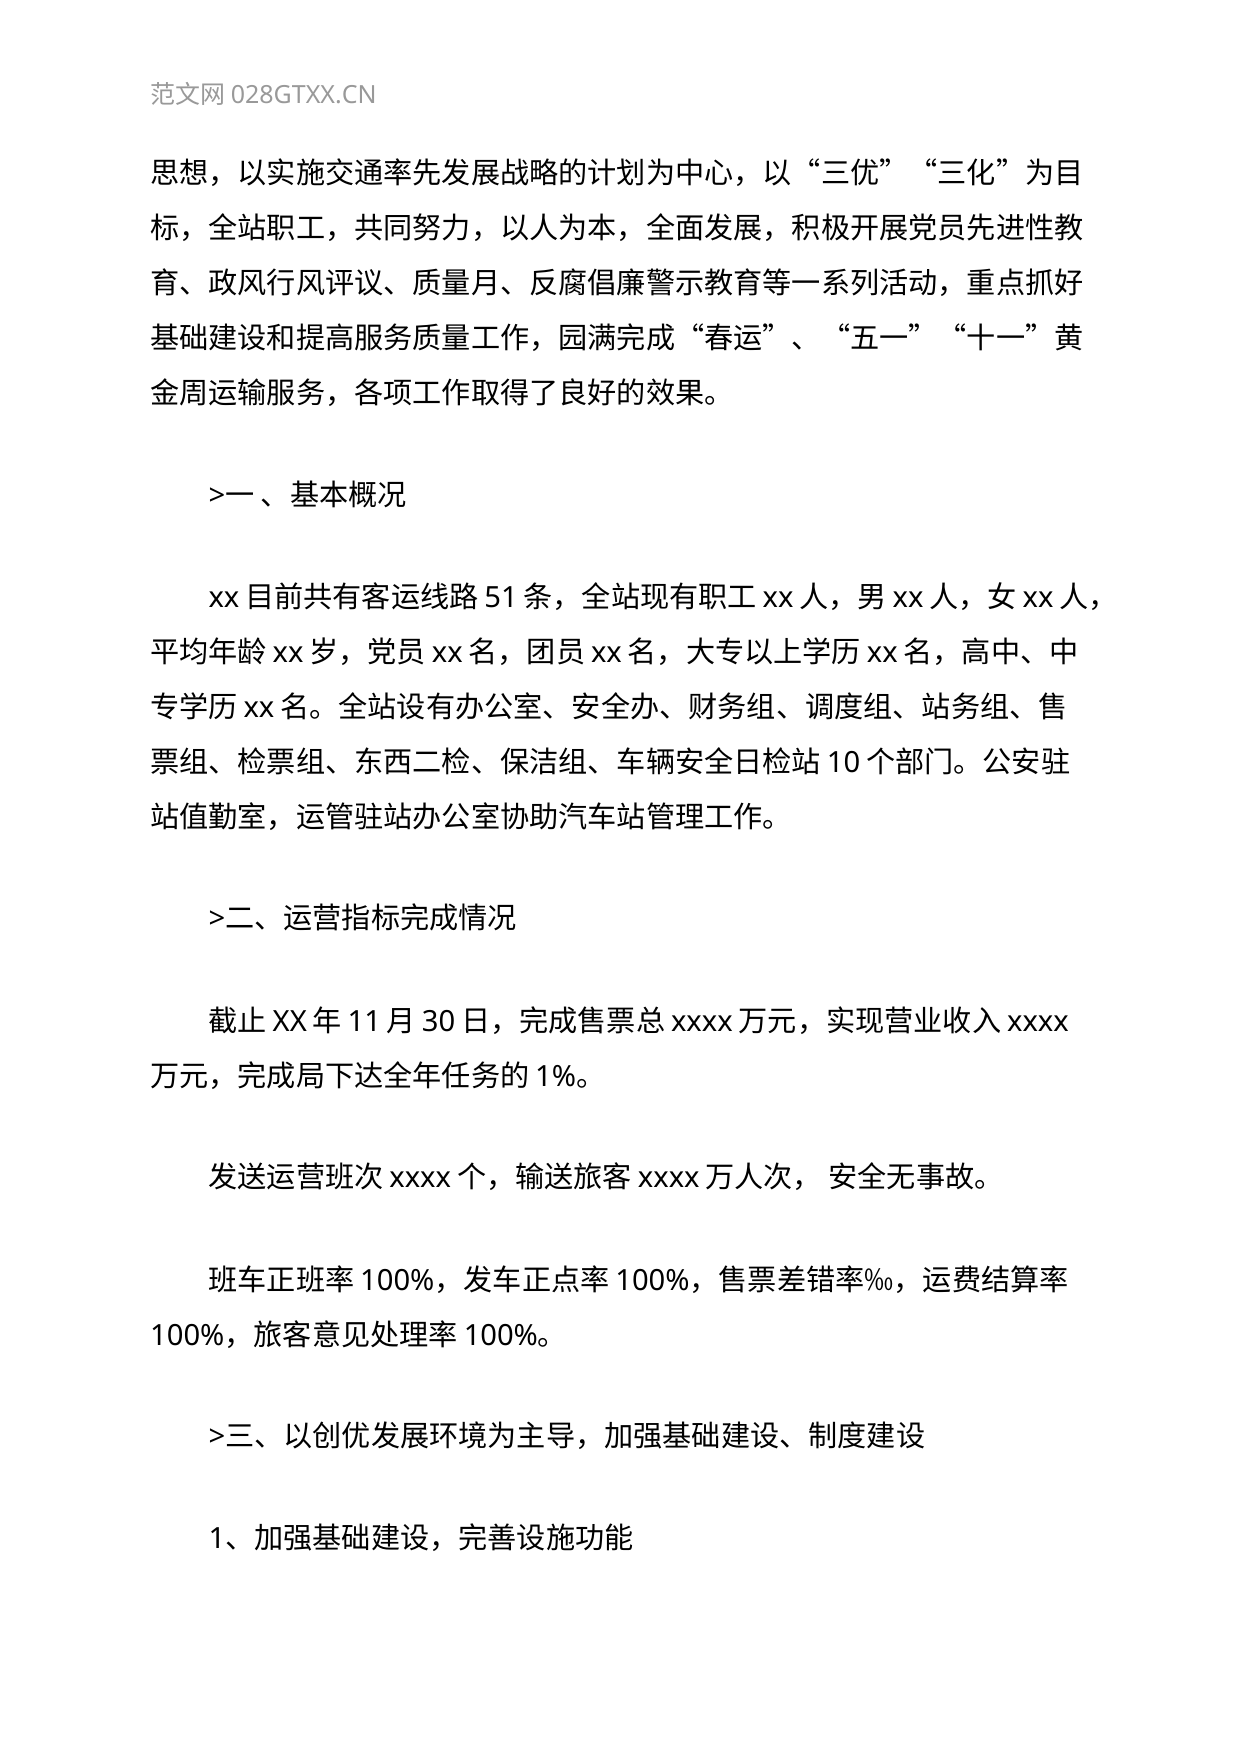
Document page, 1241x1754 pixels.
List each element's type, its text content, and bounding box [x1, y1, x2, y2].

text 发送运营班次xxxx个，输送旅客xxxx万人次， 安全无事故。 [150, 1154, 1090, 1196]
text xx目前共有客运线路51条，全站现有职工xx人，男xx人，女xx人，平均年龄xx岁，党员xx名，团员xx名，大专以上学历xx名，高中、中专学历xx名。全站设有办公室、安全办、财务组、调度组、站务组、售票组、检票组、东西二检、保洁组、车辆安全日检站10个部门。公安驻站值勤室，运管驻站办公室协助汽车站管理工作。 [150, 573, 1090, 836]
text 班车正班率100%，发车正点率100%，售票差错率‰，运费结算率100%，旅客意见处理率100%。 [150, 1256, 1090, 1353]
text 1、加强基础建设，完善设施功能 [150, 1515, 1090, 1557]
text >一 、基本概况 [150, 471, 1090, 514]
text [150, 150, 1090, 412]
text >三、以创优发展环境为主导，加强基础建设、制度建设 [150, 1413, 1090, 1455]
text >二、运营指标完成情况 [150, 895, 1090, 937]
text 截止XX年11月30日，完成售票总xxxx万元，实现营业收入xxxx万元，完成局下达全年任务的1%。 [150, 997, 1090, 1094]
